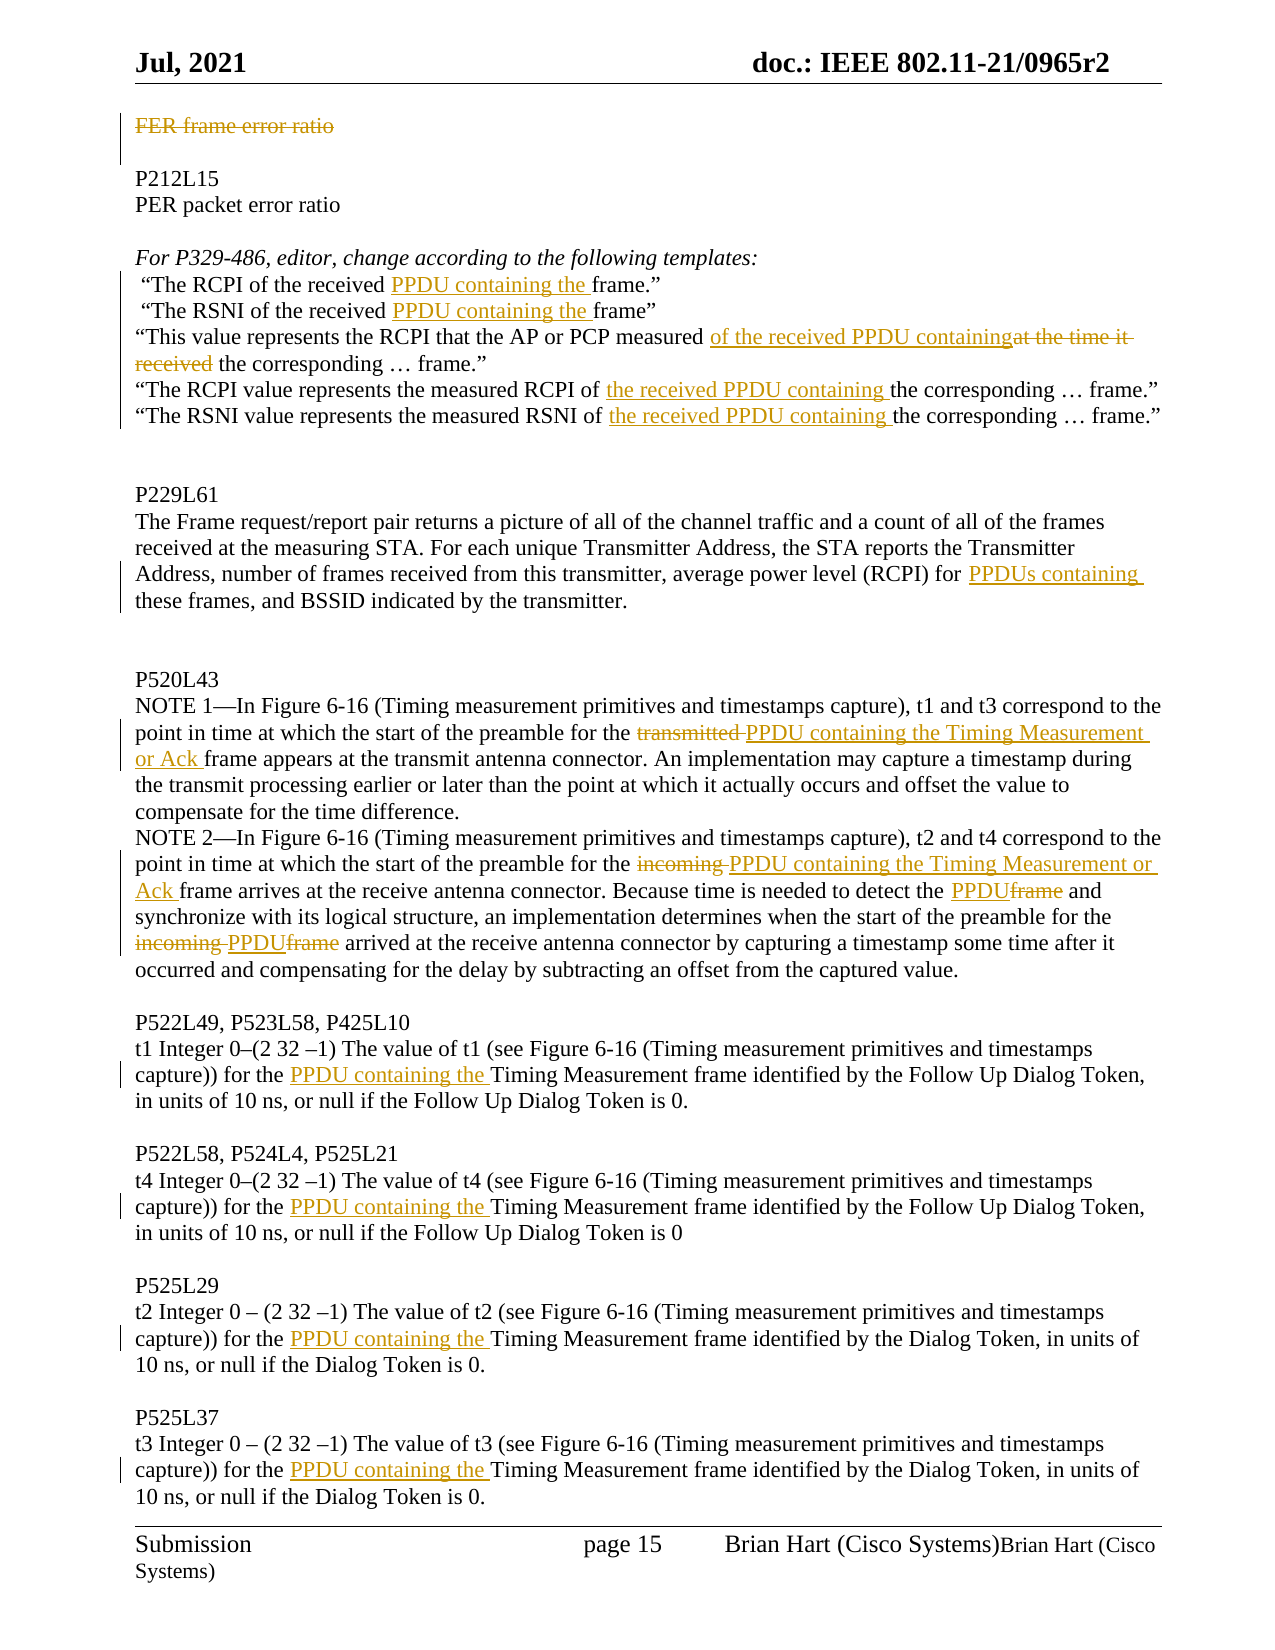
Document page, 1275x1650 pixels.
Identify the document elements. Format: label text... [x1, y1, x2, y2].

text P522L58, P524L4, P525L21 [135, 1140, 1162, 1167]
text “The RCPI of the received frame.” [135, 271, 1162, 297]
text P522L49, P523L58, P425L10 [135, 1008, 1162, 1035]
text “The RSNI of the received frame” [135, 297, 1162, 323]
text P229L61 [135, 481, 1162, 508]
text PER packet error ratio [135, 192, 1162, 218]
text “The RSNI value represents the measured RSNI of the corresponding … frame.” [135, 402, 1162, 429]
text t3 Integer 0 – (2 32 –1) The value of t3 (see Figure 6-16 (Timing measurement primitives and timestamps capture)) for the Timing Measurement frame identified by the Dialog Token, in units of 10 ns, or null if the Dialog Token is 0. [135, 1430, 1162, 1509]
text P525L29 [135, 1272, 1162, 1298]
text NOTE 1—In Figure 6-16 (Timing measurement primitives and timestamps capture), t1 and t3 correspond to the point in time at which the start of the preamble for the frame appears at the transmit antenna connector. An implementation may capture a timestamp during the transmit processing earlier or later than the point at which it actually occurs and offset the value to compensate for the time difference. [135, 692, 1162, 824]
text The Frame request/report pair returns a picture of all of the channel traffic and a count of all of the frames [135, 508, 1162, 534]
text t4 Integer 0–(2 32 –1) The value of t4 (see Figure 6-16 (Timing measurement primitives and timestamps capture)) for the Timing Measurement frame identified by the Follow Up Dialog Token, in units of 10 ns, or null if the Follow Up Dialog Token is 0 [135, 1167, 1162, 1246]
text P520L43 [135, 666, 1162, 692]
text For P329-486, editor, change according to the following templates: [135, 244, 1162, 271]
text P212L15 [135, 165, 1162, 192]
text received at the measuring STA. For each unique Transmitter Address, the STA reports the Transmitter [135, 534, 1162, 561]
text “This value represents the RCPI that the AP or PCP measured the corresponding … frame.” [135, 323, 1162, 376]
text t2 Integer 0 – (2 32 –1) The value of t2 (see Figure 6-16 (Timing measurement primitives and timestamps capture)) for the Timing Measurement frame identified by the Dialog Token, in units of 10 ns, or null if the Dialog Token is 0. [135, 1298, 1162, 1377]
text t1 Integer 0–(2 32 –1) The value of t1 (see Figure 6-16 (Timing measurement primitives and timestamps capture)) for the Timing Measurement frame identified by the Follow Up Dialog Token, in units of 10 ns, or null if the Follow Up Dialog Token is 0. [135, 1035, 1162, 1114]
text NOTE 2—In Figure 6-16 (Timing measurement primitives and timestamps capture), t2 and t4 correspond to the point in time at which the start of the preamble for the frame arrives at the receive antenna connector. Because time is needed to detect the and synchronize with its logical structure, an implementation determines when the start of the preamble for the arrived at the receive antenna connector by capturing a timestamp some time after it occurred and compensating for the delay by subtracting an offset from the captured value. [135, 824, 1162, 982]
text Address, number of frames received from this transmitter, average power level (RCPI) for these frames, and BSSID indicated by the transmitter. [135, 561, 1162, 613]
text “The RCPI value represents the measured RCPI of the corresponding … frame.” [135, 376, 1162, 402]
text P525L37 [135, 1404, 1162, 1430]
